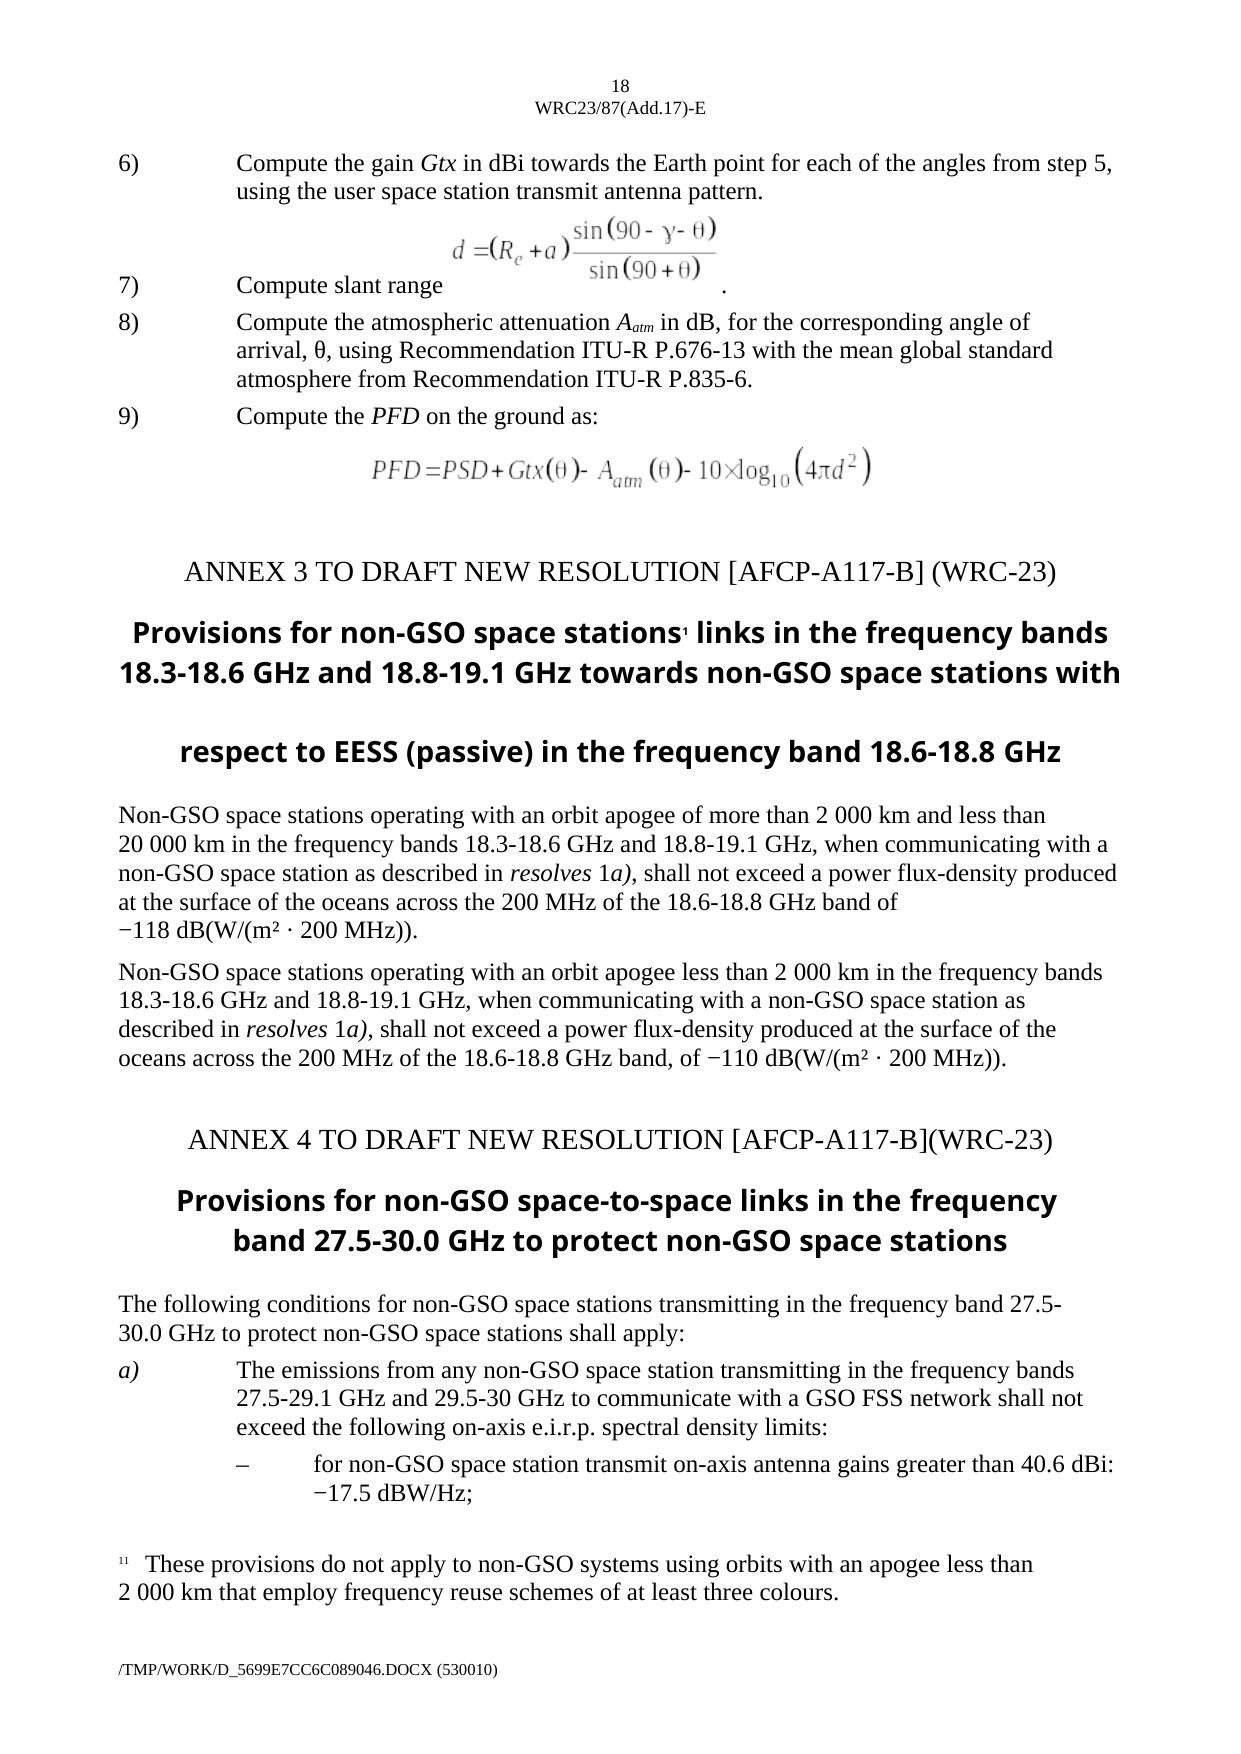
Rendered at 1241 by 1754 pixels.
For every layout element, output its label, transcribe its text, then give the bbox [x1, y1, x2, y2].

text Non-GSO space stations operating with an orbit apogee less than 2 000 km in the frequency bands 18.3-18.6 GHz and 18.8-19.1 GHz, when communicating with a non-GSO space station as described in resolves 1a), shall not exceed a power flux-density produced at the surface of the oceans across the 200 MHz of the 18.6-18.8 GHz band, of −110 dB(W/(m² · 200 MHz)). [118, 957, 1122, 1072]
text Non-GSO space stations operating with an orbit apogee of more than 2 000 km and less than 20 000 km in the frequency bands 18.3-18.6 GHz and 18.8-19.1 GHz, when communicating with a non-GSO space station as described in resolves 1a), shall not exceed a power flux-density produced at the surface of the oceans across the 200 MHz of the 18.6-18.8 GHz band of −118 dB(W/(m² · 200 MHz)). [118, 801, 1122, 944]
text 9) Compute the PFD on the ground as: [118, 401, 1122, 430]
text 7) Compute slant range . [118, 213, 1122, 298]
text ANNEX 4 TO draft new RESOLUTION [AFCP-A117-B](WRC-23) [118, 1122, 1122, 1155]
title Provisions for non-GSO space stations1 links in the frequency bands 18.3-18.6 GHz and 18.8-19.1 GHz towards non-GSO space stations with respect to EESS (passive) in the frequency band 18.6-18.8 GHz [118, 613, 1122, 771]
text The following conditions for non-GSO space stations transmitting in the frequency band 27.5-30.0 GHz to protect non-GSO space stations shall apply: [118, 1289, 1122, 1346]
text ANNEX 3 TO draft new RESOLUTION [AFCP-A117-B] (WRC-23) [118, 554, 1122, 588]
title Provisions for non-GSO space-to-space links in the frequency band 27.5-30.0 GHz to protect non-GSO space stations [118, 1180, 1122, 1260]
text 6) Compute the gain Gtx in dBi towards the Earth point for each of the angles from step 5, using the user space station transmit antenna pattern. [118, 148, 1122, 205]
text – for non-GSO space station transmit on-axis antenna gains greater than 40.6 dBi: −17.5 dBW/Hz; [236, 1449, 1122, 1507]
text a) The emissions from any non-GSO space station transmitting in the frequency bands 27.5-29.1 GHz and 29.5-30 GHz to communicate with a GSO FSS network shall not exceed the following on-axis e.i.r.p. spectral density limits: [118, 1355, 1122, 1441]
text 8) Compute the atmospheric attenuation Aatm in dB, for the corresponding angle of arrival, θ, using Recommendation ITU-R P.676-13 with the mean global standard atmosphere from Recommendation ITU-R P.835-6. [118, 307, 1122, 393]
